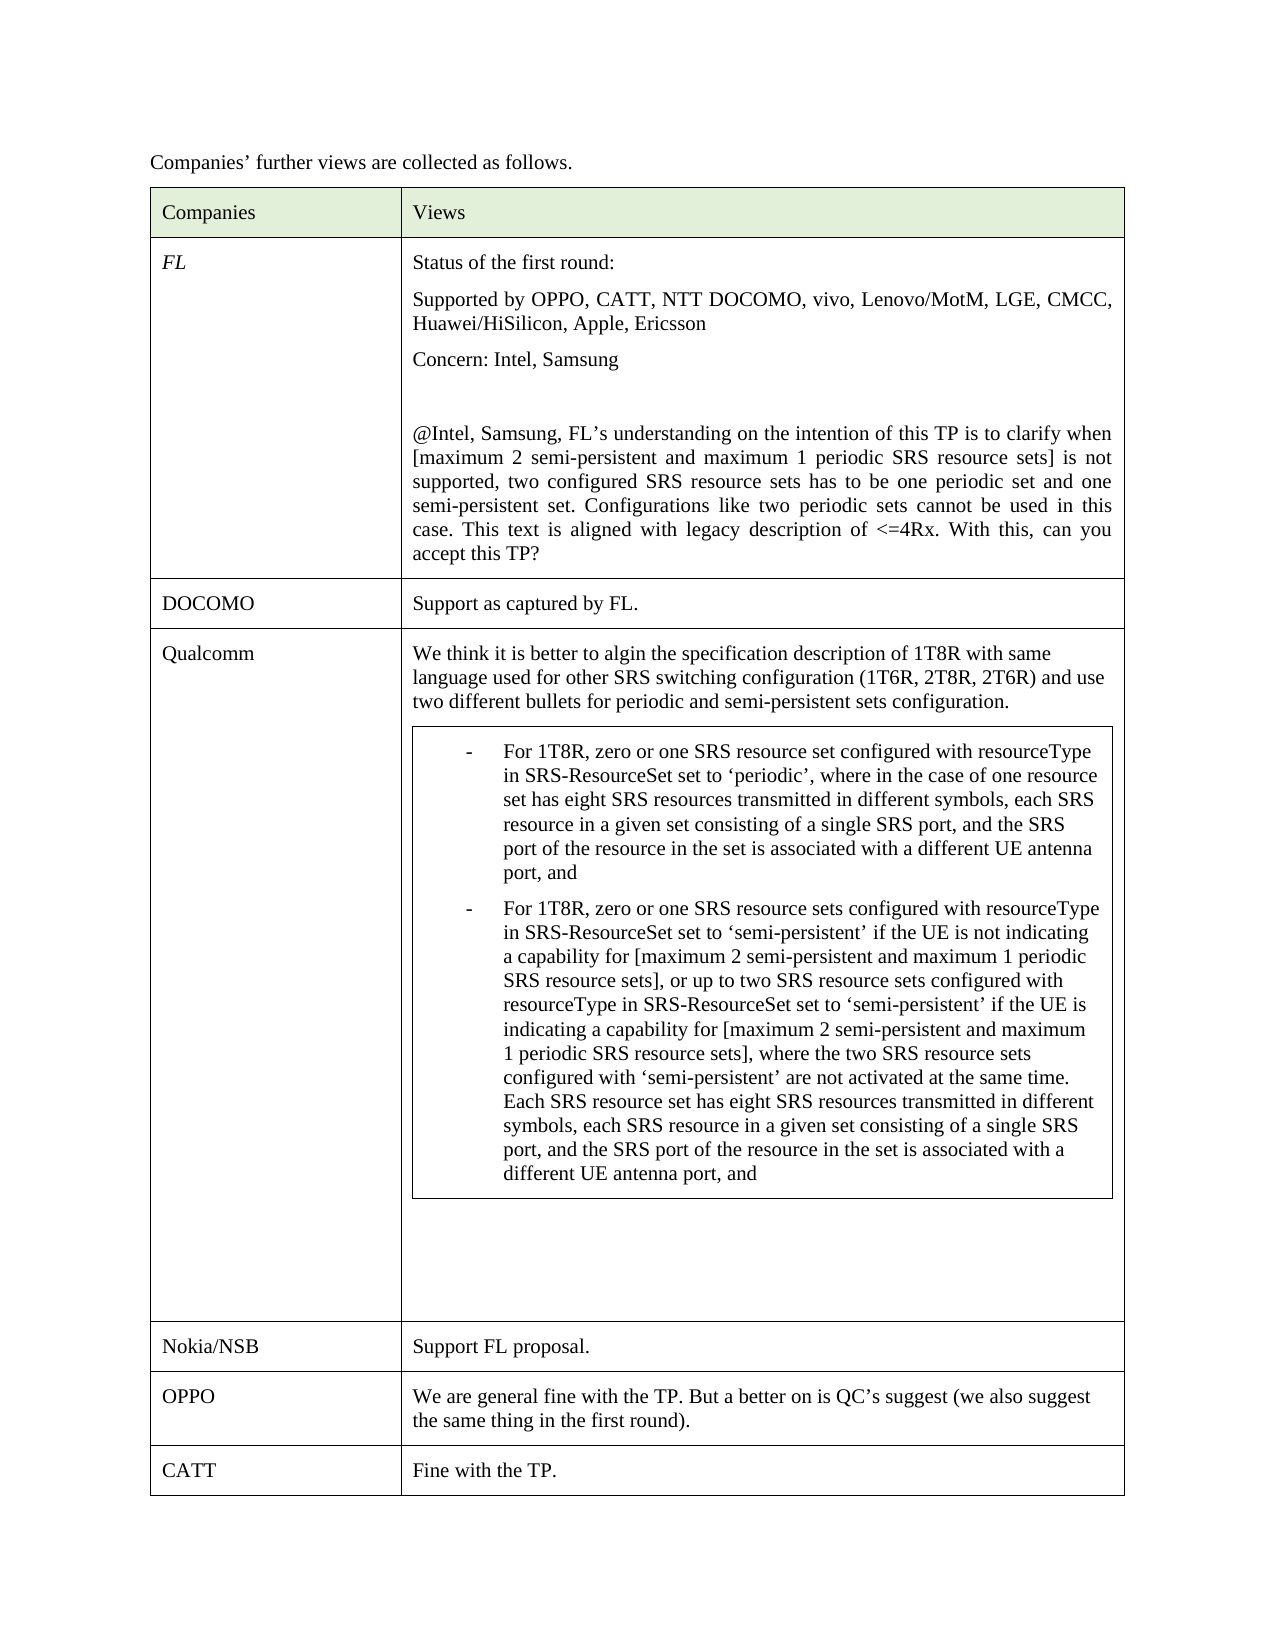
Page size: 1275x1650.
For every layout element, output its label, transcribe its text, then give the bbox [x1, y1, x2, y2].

table_cell Nokia/NSB [151, 1322, 401, 1371]
table_cell Support FL proposal. [402, 1322, 1124, 1371]
table_cell Fine with the TP. [402, 1446, 1124, 1495]
table_cell DOCOMO [151, 579, 401, 627]
table_cell Support as captured by FL. [402, 579, 1124, 627]
table_header Views [402, 188, 1124, 237]
table_cell CATT [151, 1446, 401, 1495]
table_cell Status of the first round: Supported by OPPO, CATT, NTT DOCOMO, vivo, Lenovo/MotM, LGE, CMCC, Huawei/HiSilicon, Apple, Ericsson Concern: Intel, Samsung @Intel, Samsung, FL’s understanding on the intention of this TP is to clarify when [maximum 2 semi-persistent and maximum 1 periodic SRS resource sets] is not supported, two configured SRS resource sets has to be one periodic set and one semi-persistent set. Configurations like two periodic sets cannot be used in this case. This text is aligned with legacy description of <=4Rx. With this, can you accept this TP? [402, 238, 1124, 577]
table_cell Qualcomm [151, 629, 401, 1321]
table_header Companies [151, 188, 401, 237]
table_cell We are general fine with the TP. But a better on is QC’s suggest (we also suggest the same thing in the first round). [402, 1372, 1124, 1445]
table_cell We think it is better to algin the specification description of 1T8R with same language used for other SRS switching configuration (1T6R, 2T8R, 2T6R) and use two different bullets for periodic and semi-persistent sets configuration. [402, 629, 1124, 1321]
text Companies’ further views are collected as follows. [150, 150, 1125, 174]
table_cell OPPO [151, 1372, 401, 1445]
table_cell FL [151, 238, 401, 577]
